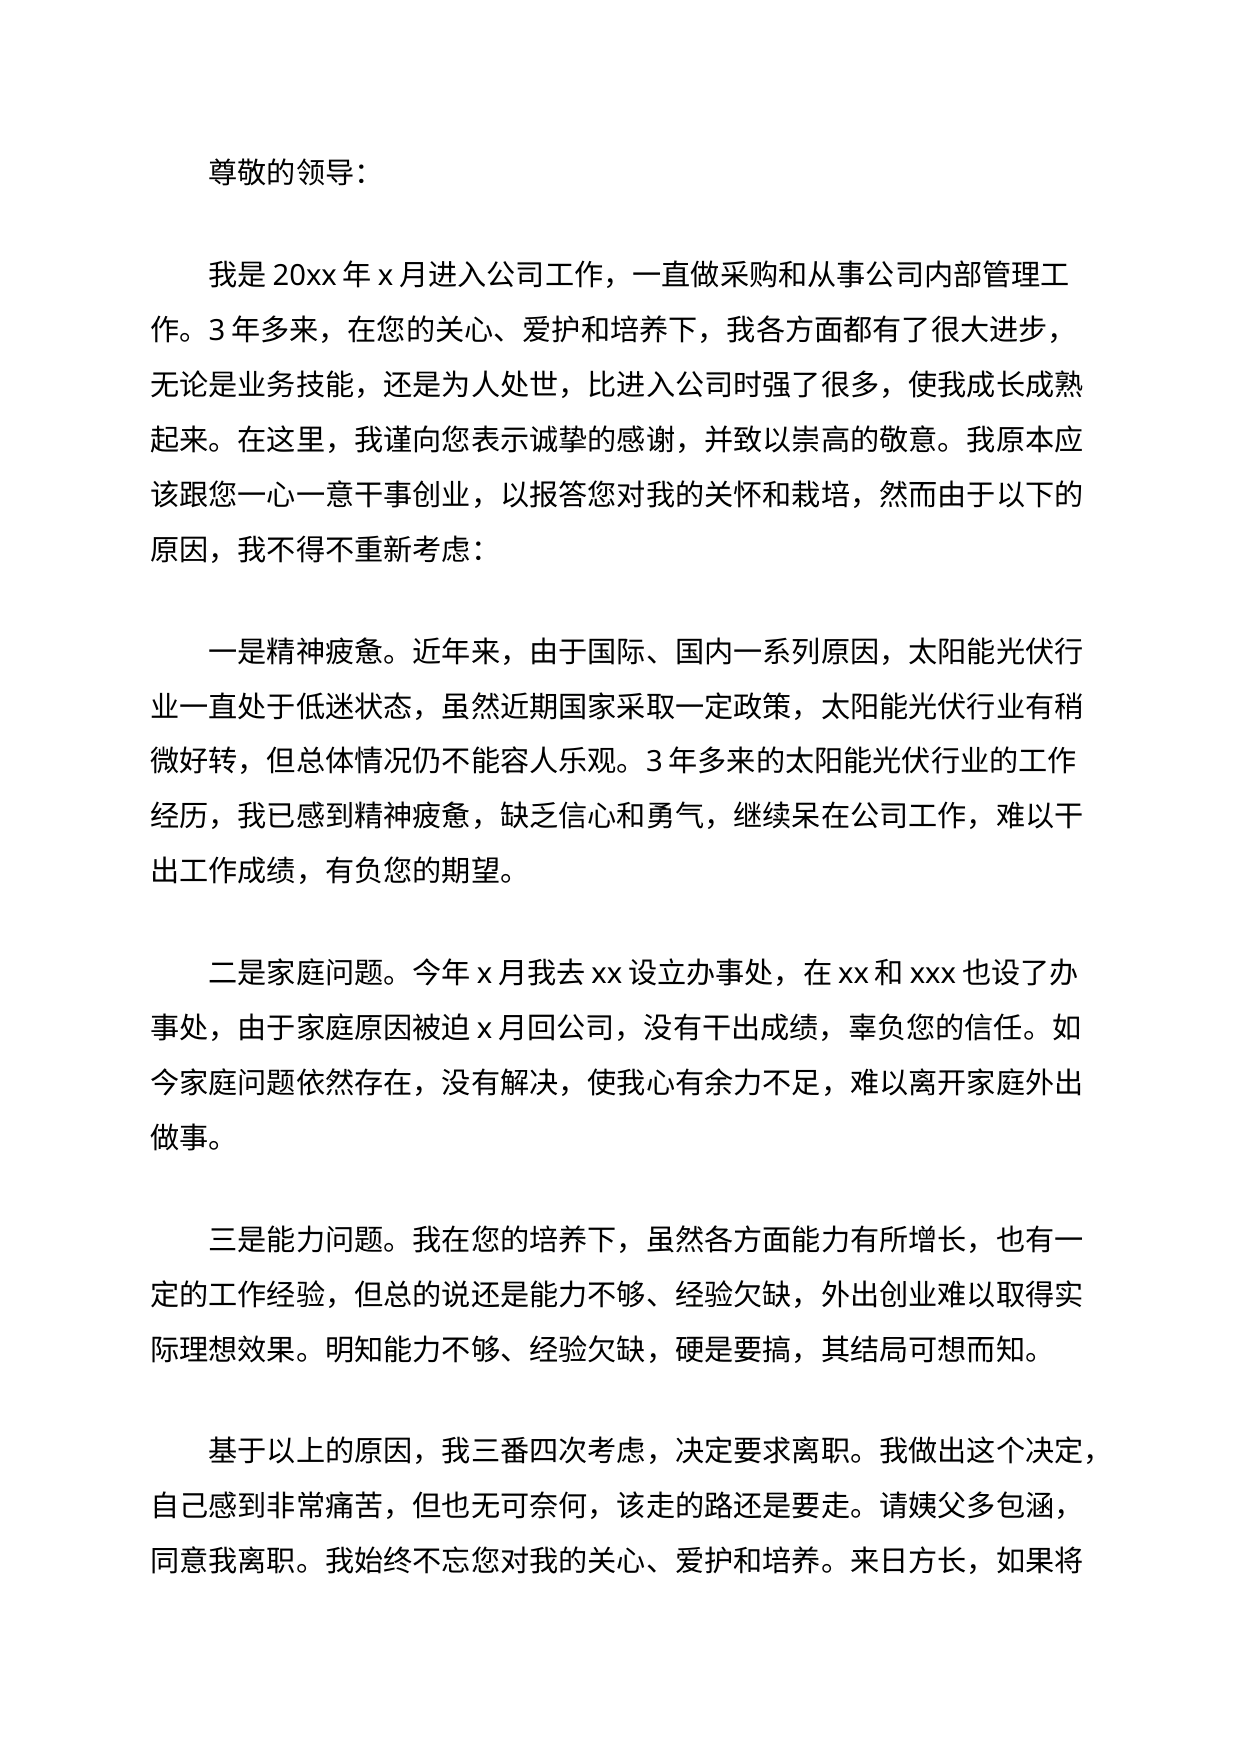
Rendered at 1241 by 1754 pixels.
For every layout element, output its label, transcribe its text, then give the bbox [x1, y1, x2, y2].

text 我是20xx年x月进入公司工作，一直做采购和从事公司内部管理工作。3年多来，在您的关心、爱护和培养下，我各方面都有了很大进步，无论是业务技能，还是为人处世，比进入公司时强了很多，使我成长成熟起来。在这里，我谨向您表示诚挚的感谢，并致以崇高的敬意。我原本应该跟您一心一意干事创业，以报答您对我的关怀和栽培，然而由于以下的原因，我不得不重新考虑： [150, 252, 1090, 569]
text 尊敬的领导： [150, 150, 1090, 192]
text 二是家庭问题。今年x月我去xx设立办事处，在xx和xxx也设了办事处，由于家庭原因被迫x月回公司，没有干出成绩，辜负您的信任。如今家庭问题依然存在，没有解决，使我心有余力不足，难以离开家庭外出做事。 [150, 950, 1090, 1157]
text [150, 1428, 1090, 1580]
text 三是能力问题。我在您的培养下，虽然各方面能力有所增长，也有一定的工作经验，但总的说还是能力不够、经验欠缺，外出创业难以取得实际理想效果。明知能力不够、经验欠缺，硬是要搞，其结局可想而知。 [150, 1216, 1090, 1368]
text 一是精神疲惫。近年来，由于国际、国内一系列原因，太阳能光伏行业一直处于低迷状态，虽然近期国家采取一定政策，太阳能光伏行业有稍微好转，但总体情况仍不能容人乐观。3年多来的太阳能光伏行业的工作经历，我已感到精神疲惫，缺乏信心和勇气，继续呆在公司工作，难以干出工作成绩，有负您的期望。 [150, 628, 1090, 890]
